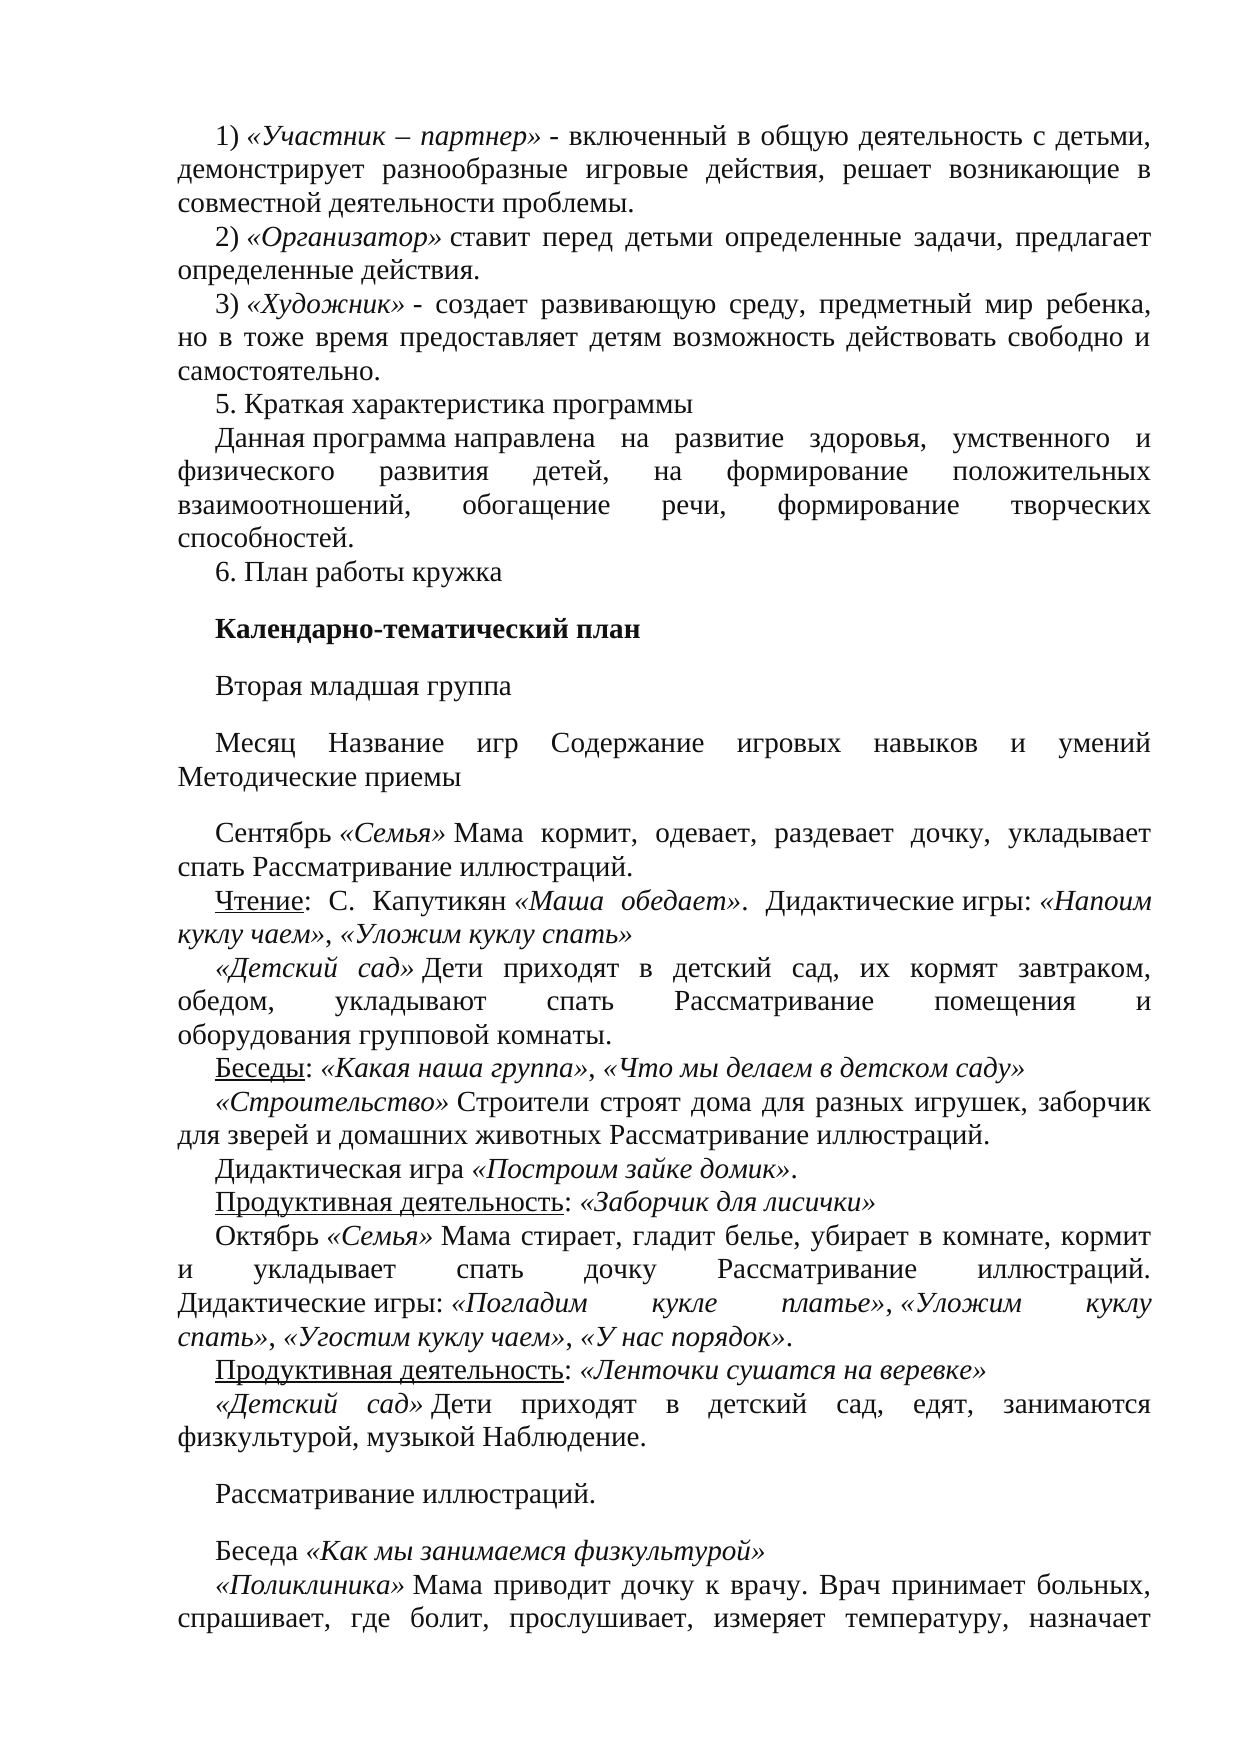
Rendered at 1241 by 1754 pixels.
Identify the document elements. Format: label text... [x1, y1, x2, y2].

text Беседа «Как мы занимаемся физкультурой» [177, 1533, 1152, 1567]
text Дидактическая игра «Построим зайке домик». [177, 1151, 1152, 1184]
text Продуктивная деятельность: «Ленточки сушатся на веревке» [177, 1352, 1152, 1386]
text Чтение: С. Капутикян «Маша обедает». Дидактические игры: «Напоим куклу чаем», «Уложим куклу спать» [177, 883, 1152, 950]
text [177, 1567, 1152, 1634]
text Месяц Название игр Содержание игровых навыков и умений Методические приемы [177, 725, 1152, 792]
text Вторая младшая группа [177, 668, 1152, 702]
text 5. Краткая характеристика программы [177, 386, 1152, 420]
text «Детский сад» Дети приходят в детский сад, их кормят завтраком, обедом, укладывают спать Рассматривание помещения и оборудования групповой комнаты. [177, 950, 1152, 1050]
text Сентябрь «Семья» Мама кормит, одевает, раздевает дочку, укладывает спать Рассматривание иллюстраций. [177, 816, 1152, 883]
text Календарно-тематический план [177, 611, 1152, 645]
text 6. План работы кружка [177, 554, 1152, 588]
text Продуктивная деятельность: «Заборчик для лисички» [177, 1184, 1152, 1218]
text 1) «Участник – партнер» - включенный в общую деятельность с детьми, демонстрирует разнообразные игровые действия, решает возникающие в совместной деятельности проблемы. [177, 118, 1152, 219]
text Беседы: «Какая наша группа», «Что мы делаем в детском саду» [177, 1050, 1152, 1084]
text Рассматривание иллюстраций. [177, 1476, 1152, 1510]
text Данная программа направлена на развитие здоровья, умственного и физического развития детей, на формирование положительных взаимоотношений, обогащение речи, формирование творческих способностей. [177, 420, 1152, 554]
text «Детский сад» Дети приходят в детский сад, едят, занимаются физкультурой, музыкой Наблюдение. [177, 1386, 1152, 1453]
text Октябрь «Семья» Мама стирает, гладит белье, убирает в комнате, кормит и укладывает спать дочку Рассматривание иллюстраций. Дидактические игры: «Погладим кукле платье», «Уложим куклу спать», «Угостим куклу чаем», «У нас порядок». [177, 1218, 1152, 1352]
text 3) «Художник» - создает развивающую среду, предметный мир ребенка, но в тоже время предоставляет детям возможность действовать свободно и самостоятельно. [177, 286, 1152, 386]
text «Строительство» Строители строят дома для разных игрушек, заборчик для зверей и домашних животных Рассматривание иллюстраций. [177, 1084, 1152, 1151]
text 2) «Организатор» ставит перед детьми определенные задачи, предлагает определенные действия. [177, 219, 1152, 286]
